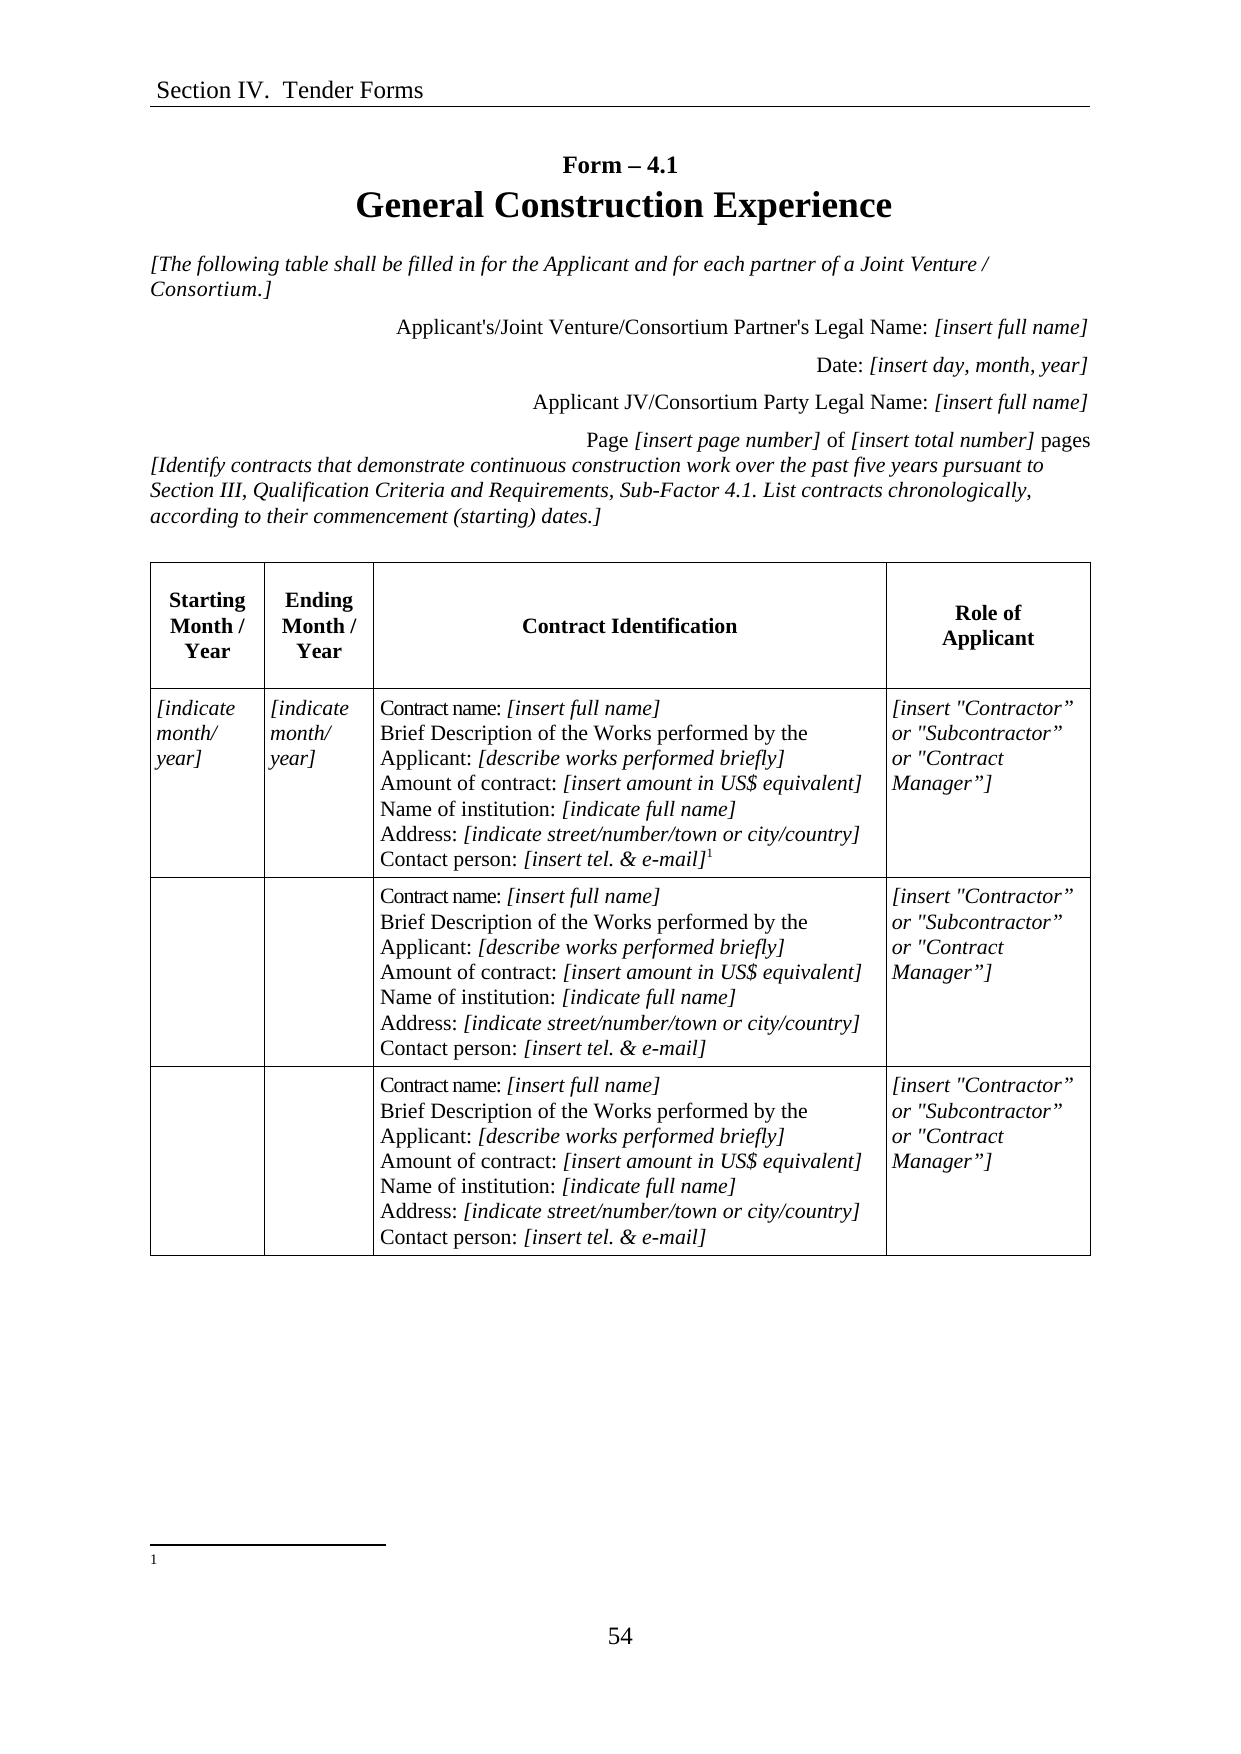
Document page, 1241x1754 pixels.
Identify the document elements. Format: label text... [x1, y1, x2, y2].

table_cell [151, 878, 264, 1066]
table_cell [insert "Contractor” or "Subcontractor” or "Contract Manager”] [887, 1067, 1090, 1255]
table_cell [indicate month/ year] [151, 689, 264, 877]
table_cell [265, 1067, 373, 1255]
table_cell [insert "Contractor” or "Subcontractor” or "Contract Manager”] [887, 878, 1090, 1066]
table_cell [151, 1067, 264, 1255]
table_header Starting Month / Year [151, 563, 264, 688]
text [Identify contracts that demonstrate continuous construction work over the past five years pursuant to Section III, Qualification Criteria and Requirements, Sub-Factor 4.1. List contracts chronologically, according to their commencement (starting) dates.] [150, 452, 1090, 528]
table_cell Contract name: [insert full name] Brief Description of the Works performed by the Applicant: [describe works performed briefly] Amount of contract: [insert amount in US$ equivalent] Name of institution: [indicate full name] Address: [indicate street/number/town or city/country] Contact person: [insert tel. & e-mail] [374, 689, 886, 877]
text Form – 4.1 [150, 150, 1090, 179]
table_cell [265, 878, 373, 1066]
subtitle General Construction Experience [150, 183, 1090, 226]
table_header Role of Applicant [887, 563, 1090, 688]
text [The following table shall be filled in for the Applicant and for each partner of a Joint Venture / Consortium.] [150, 251, 1090, 301]
table_cell [indicate month/ year] [265, 689, 373, 877]
text Applicant JV/Consortium Party Legal Name: [insert full name] [150, 389, 1090, 414]
table_header Ending Month / Year [265, 563, 373, 688]
table_cell [insert "Contractor” or "Subcontractor” or "Contract Manager”] [887, 689, 1090, 877]
text Applicant's/Joint Venture/Consortium Partner's Legal Name: [insert full name] [150, 314, 1090, 339]
table_cell Contract name: [insert full name] Brief Description of the Works performed by the Applicant: [describe works performed briefly] Amount of contract: [insert amount in US$ equivalent] Name of institution: [indicate full name] Address: [indicate street/number/town or city/country] Contact person: [insert tel. & e-mail] [374, 1067, 886, 1255]
text Page [insert page number] of [insert total number] pages [150, 427, 1090, 452]
table_cell Contract name: [insert full name] Brief Description of the Works performed by the Applicant: [describe works performed briefly] Amount of contract: [insert amount in US$ equivalent] Name of institution: [indicate full name] Address: [indicate street/number/town or city/country] Contact person: [insert tel. & e-mail] [374, 878, 886, 1066]
text Date: [insert day, month, year] [150, 352, 1090, 377]
table_header Contract Identification [374, 563, 886, 688]
